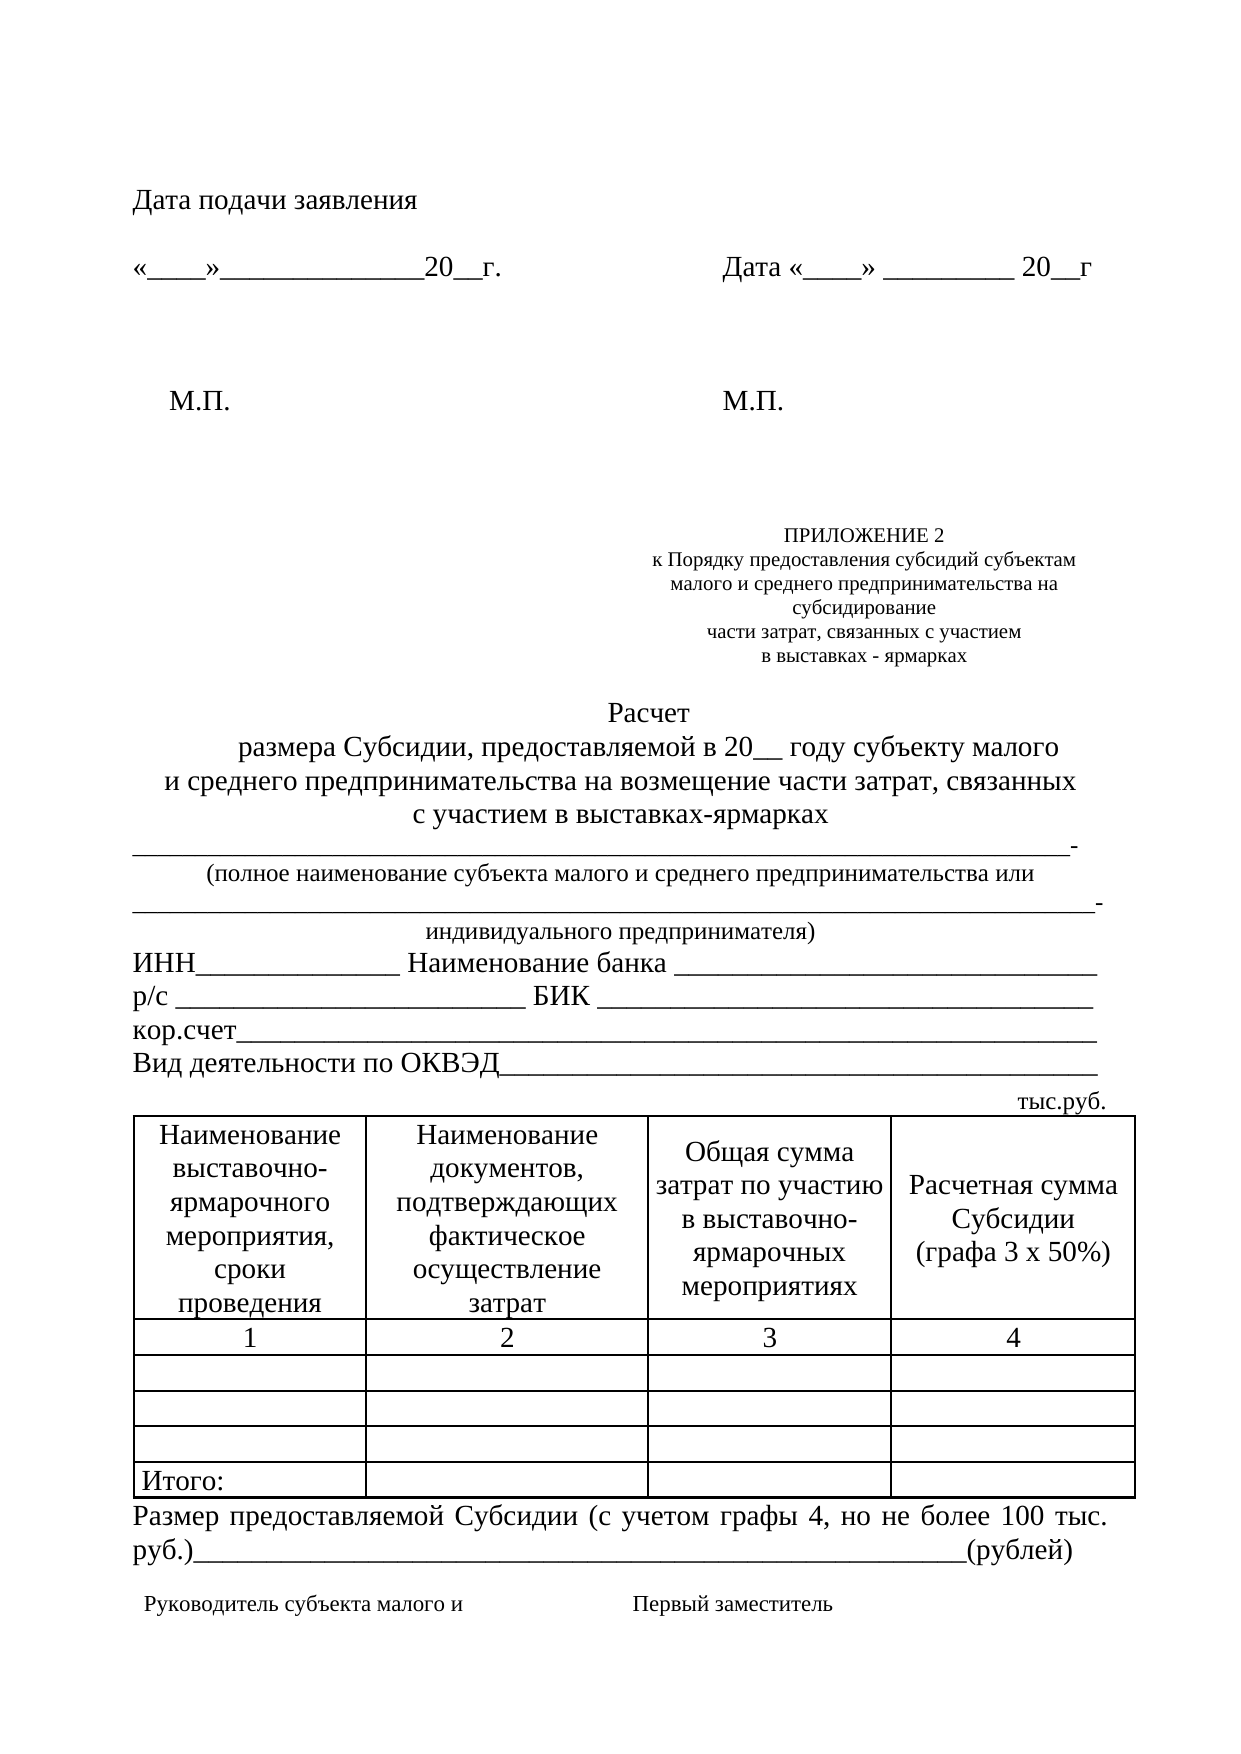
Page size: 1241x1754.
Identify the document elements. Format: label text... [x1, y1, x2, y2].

text ИНН______________ Наименование банка _____________________________ [132, 945, 1108, 978]
table_cell [649, 1392, 890, 1425]
table_header Наименование документов, подтверждающих фактическое осуществление затрат [367, 1117, 647, 1318]
text тыс.руб. [132, 1086, 1108, 1115]
table_cell [367, 1427, 647, 1461]
text (полное наименование субъекта малого и среднего предпринимательства или [132, 858, 1108, 887]
text Размер предоставляемой Субсидии (с учетом графы 4, но не более 100 тыс. руб.)_____________________________________________________(рублей) [132, 1498, 1108, 1566]
text индивидуального предпринимателя) [132, 916, 1108, 945]
table_cell [649, 1463, 890, 1496]
table_cell [649, 1356, 890, 1389]
table_cell [892, 1356, 1134, 1389]
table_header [133, 1566, 621, 1616]
table_header Общая сумма затрат по участию в выставочно-ярмарочных мероприятиях [649, 1117, 890, 1318]
text части затрат, связанных с участием [620, 619, 1108, 643]
text М.П. М.П. [132, 383, 1108, 417]
text Расчет [132, 696, 1108, 729]
text «____»______________20__г. Дата «____» _________ 20__г [132, 249, 1108, 283]
table_cell Итого: [135, 1463, 365, 1496]
table_cell [135, 1356, 365, 1389]
text ПРИЛОЖЕНИЕ 2 [620, 522, 1108, 547]
table_cell [892, 1392, 1134, 1425]
table_cell [367, 1356, 647, 1389]
table_cell 4 [892, 1320, 1134, 1354]
table_cell [367, 1463, 647, 1496]
table_cell [892, 1463, 1134, 1496]
text _____________________________________________________________________________- [132, 887, 1108, 916]
table_cell [135, 1392, 365, 1425]
table_cell [135, 1427, 365, 1461]
text р/с ________________________ БИК __________________________________ кор.счет___________________________________________________________ [132, 978, 1108, 1045]
table_cell [367, 1392, 647, 1425]
table_header Наименование выставочно- ярмарочного мероприятия, сроки проведения [135, 1117, 365, 1318]
table_cell 1 [135, 1320, 365, 1354]
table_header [621, 1566, 1109, 1616]
text ___________________________________________________________________________- [132, 830, 1108, 858]
text Дата подачи заявления [132, 182, 1108, 216]
text в выставках - ярмарках [620, 643, 1108, 667]
table_cell [649, 1427, 890, 1461]
table_cell 2 [367, 1320, 647, 1354]
text к Порядку предоставления субсидий субъектам малого и среднего предпринимательства на субсидирование [620, 547, 1108, 619]
table_header Расчетная сумма Субсидии (графа 3 x 50%) [892, 1117, 1134, 1318]
table_cell [892, 1427, 1134, 1461]
table_cell 3 [649, 1320, 890, 1354]
text Вид деятельности по ОКВЭД_________________________________________ [132, 1045, 1108, 1079]
text размера Субсидии, предоставляемой в 20__ году субъекту малого и среднего предпринимательства на возмещение части затрат, связанных с участием в выставках-ярмарках [132, 729, 1108, 830]
